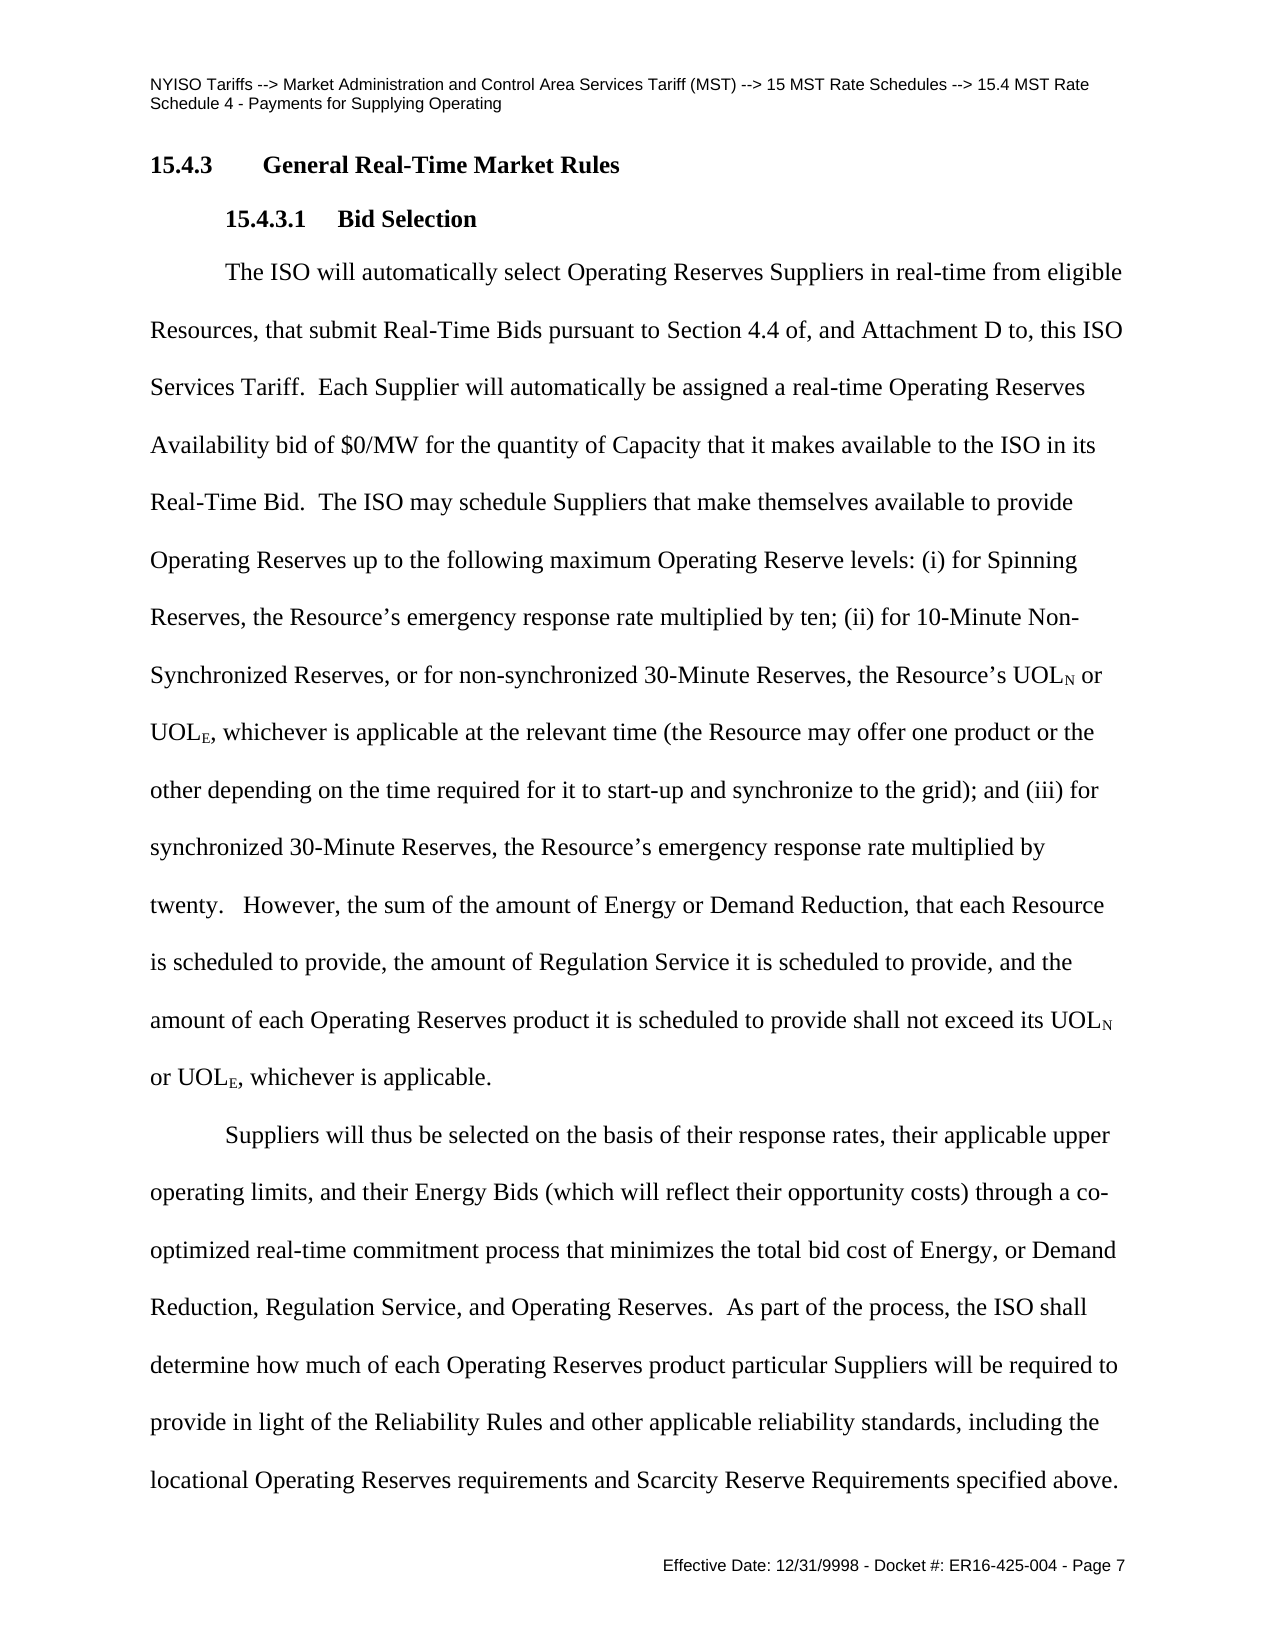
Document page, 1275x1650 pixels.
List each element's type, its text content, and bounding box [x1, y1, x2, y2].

text The ISO will automatically select Operating Reserves Suppliers in real-time from eligible Resources, that submit Real-Time Bids pursuant to Section 4.4 of, and Attachment D to, this ISO Services Tariff. Each Supplier will automatically be assigned a real-time Operating Reserves Availability bid of $0/MW for the quantity of Capacity that it makes available to the ISO in its Real-Time Bid. The ISO may schedule Suppliers that make themselves available to provide Operating Reserves up to the following maximum Operating Reserve levels: (i) for Spinning Reserves, the Resource’s emergency response rate multiplied by ten; (ii) for 10-Minute Non-Synchronized Reserves, or for non-synchronized 30-Minute Reserves, the Resource’s UOLN or UOLE, whichever is applicable at the relevant time (the Resource may offer one product or the other depending on the time required for it to start-up and synchronize to the grid); and (iii) for synchronized 30-Minute Reserves, the Resource’s emergency response rate multiplied by twenty. However, the sum of the amount of Energy or Demand Reduction, that each Resource is scheduled to provide, the amount of Regulation Service it is scheduled to provide, and the amount of each Operating Reserves product it is scheduled to provide shall not exceed its UOLN or UOLE, whichever is applicable. [150, 257, 1125, 1091]
text Suppliers will thus be selected on the basis of their response rates, their applicable upper operating limits, and their Energy Bids (which will reflect their opportunity costs) through a co-optimized real-time commitment process that minimizes the total bid cost of Energy, or Demand Reduction, Regulation Service, and Operating Reserves. As part of the process, the ISO shall determine how much of each Operating Reserves product particular Suppliers will be required to provide in light of the Reliability Rules and other applicable reliability standards, including the locational Operating Reserves requirements and Scarcity Reserve Requirements specified above. [150, 1120, 1125, 1494]
subtitle 15.4.3.1 Bid Selection [225, 204, 1125, 232]
subtitle 15.4.3 General Real-Time Market Rules [150, 150, 1059, 179]
